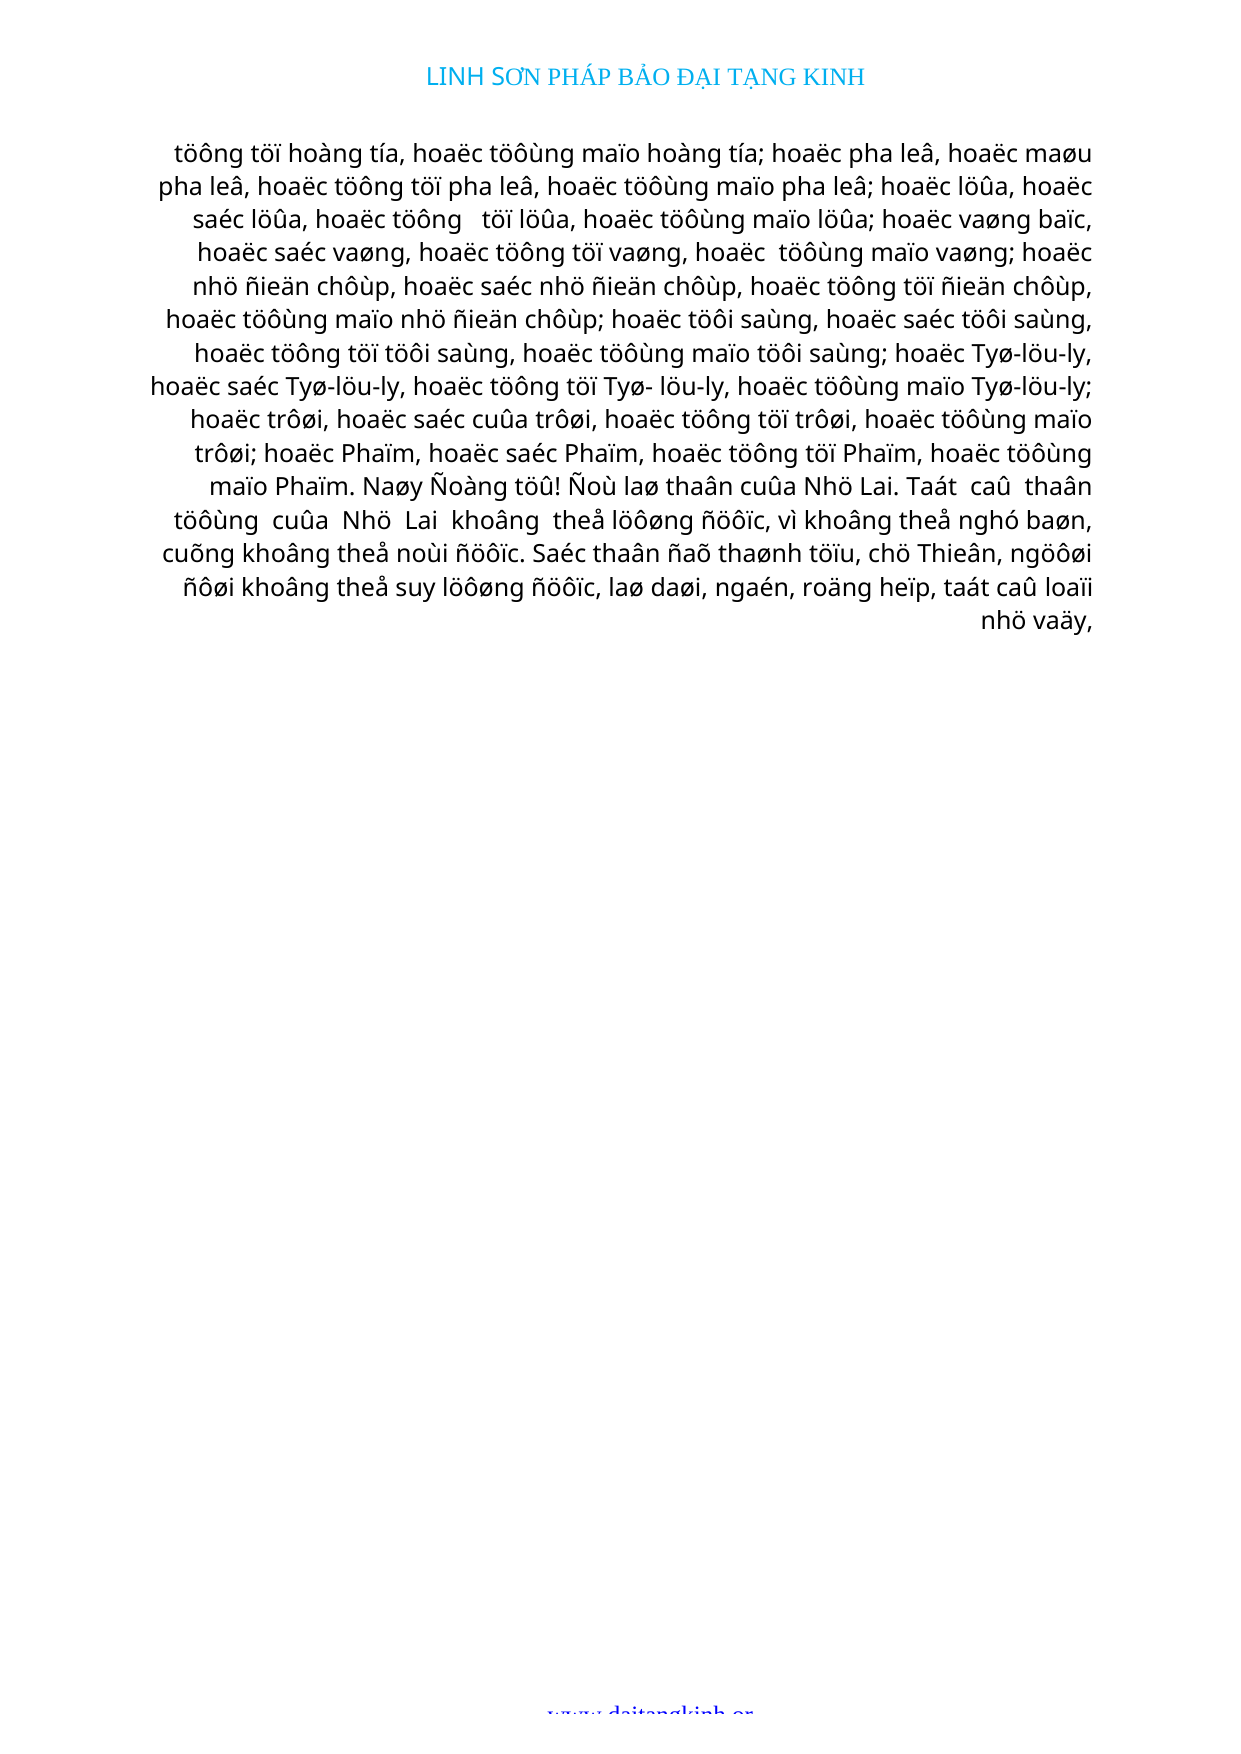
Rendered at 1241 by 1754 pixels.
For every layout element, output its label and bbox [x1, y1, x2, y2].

text [147, 135, 1093, 637]
